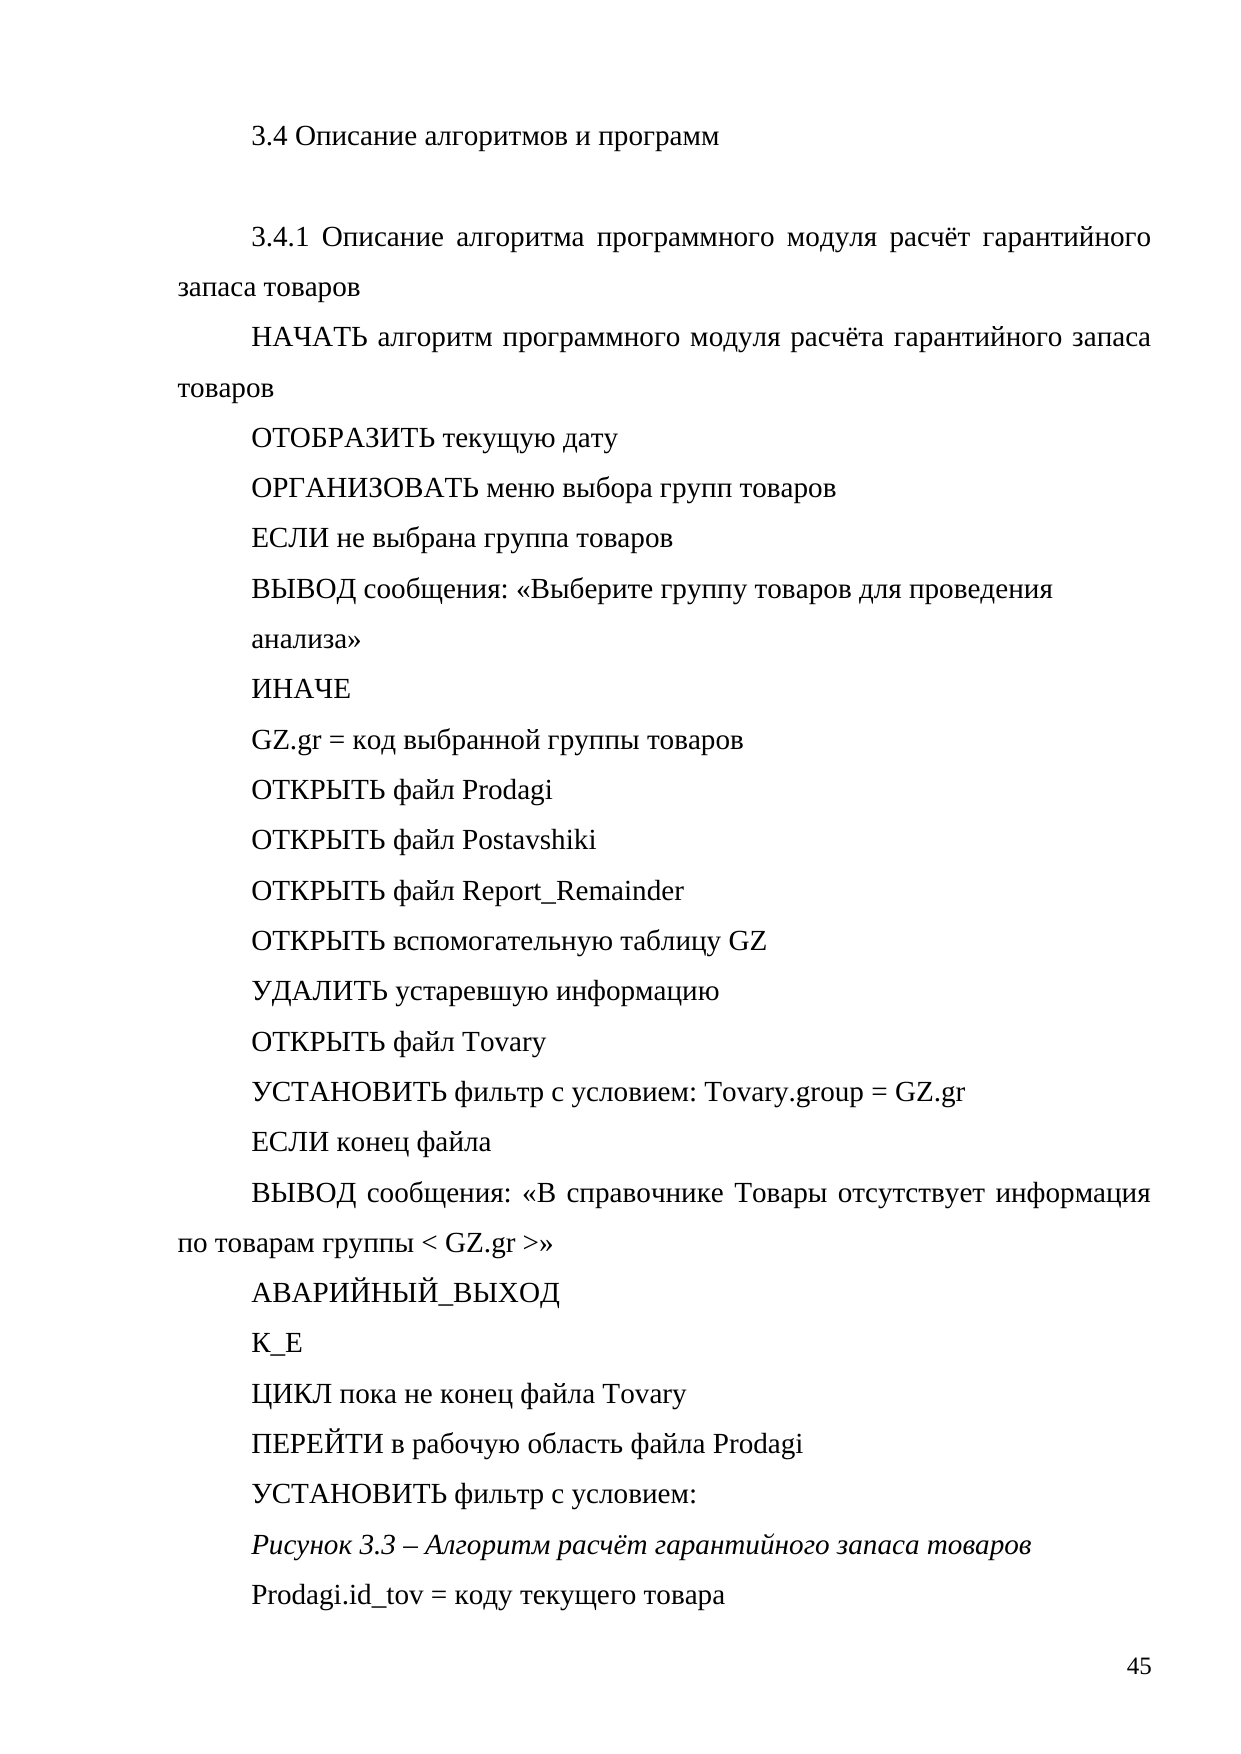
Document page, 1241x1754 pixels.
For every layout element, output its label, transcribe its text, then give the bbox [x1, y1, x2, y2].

text АВАРИЙНЫЙ_ВЫХОД [177, 1275, 1152, 1309]
text УДАЛИТЬ устаревшую информацию [177, 973, 1152, 1007]
text ИНАЧЕ [177, 672, 1152, 705]
text ВЫВОД сообщения: «Выберите группу товаров для проведения [177, 571, 1152, 604]
text ЕСЛИ конец файла [177, 1124, 1152, 1158]
text К_Е [177, 1326, 1152, 1359]
text 3.4 Описание алгоритмов и программ [177, 118, 1152, 152]
text ОТКРЫТЬ файл Report_Remainder [177, 873, 1152, 906]
text 3.4.1 Описание алгоритма программного модуля расчёт гарантийного запаса товаров [177, 219, 1152, 303]
text УСТАНОВИТЬ фильтр с условием: Tovary.group = GZ.gr [177, 1074, 1152, 1108]
text ОТОБРАЗИТЬ текущую дату [177, 420, 1152, 453]
text ЦИКЛ пока не конец файла Tovary [177, 1376, 1152, 1409]
text ВЫВОД сообщения: «В справочнике Товары отсутствует информация по товарам группы < GZ.gr >» [177, 1175, 1152, 1258]
text НАЧАТЬ алгоритм программного модуля расчёта гарантийного запаса товаров [177, 319, 1152, 403]
text GZ.gr = код выбранной группы товаров [177, 722, 1152, 755]
text УСТАНОВИТЬ фильтр с условием: [177, 1477, 1152, 1510]
text ПЕРЕЙТИ в рабочую область файла Prodagi [177, 1426, 1152, 1460]
text ОТКРЫТЬ файл Postavshiki [177, 822, 1152, 856]
text ОРГАНИЗОВАТЬ меню выбора групп товаров [177, 470, 1152, 504]
text Рисунок 3.3 – Алгоритм расчёт гарантийного запаса товаров [177, 1527, 1152, 1560]
text ОТКРЫТЬ вспомогательную таблицу GZ [177, 923, 1152, 957]
text ОТКРЫТЬ файл Prodagi [177, 772, 1152, 806]
text ОТКРЫТЬ файл Tovary [177, 1024, 1152, 1057]
text анализа» [177, 621, 1152, 655]
text ЕСЛИ не выбрана группа товаров [177, 521, 1152, 554]
text Prodagi.id_tov = коду текущего товара [177, 1577, 1152, 1611]
